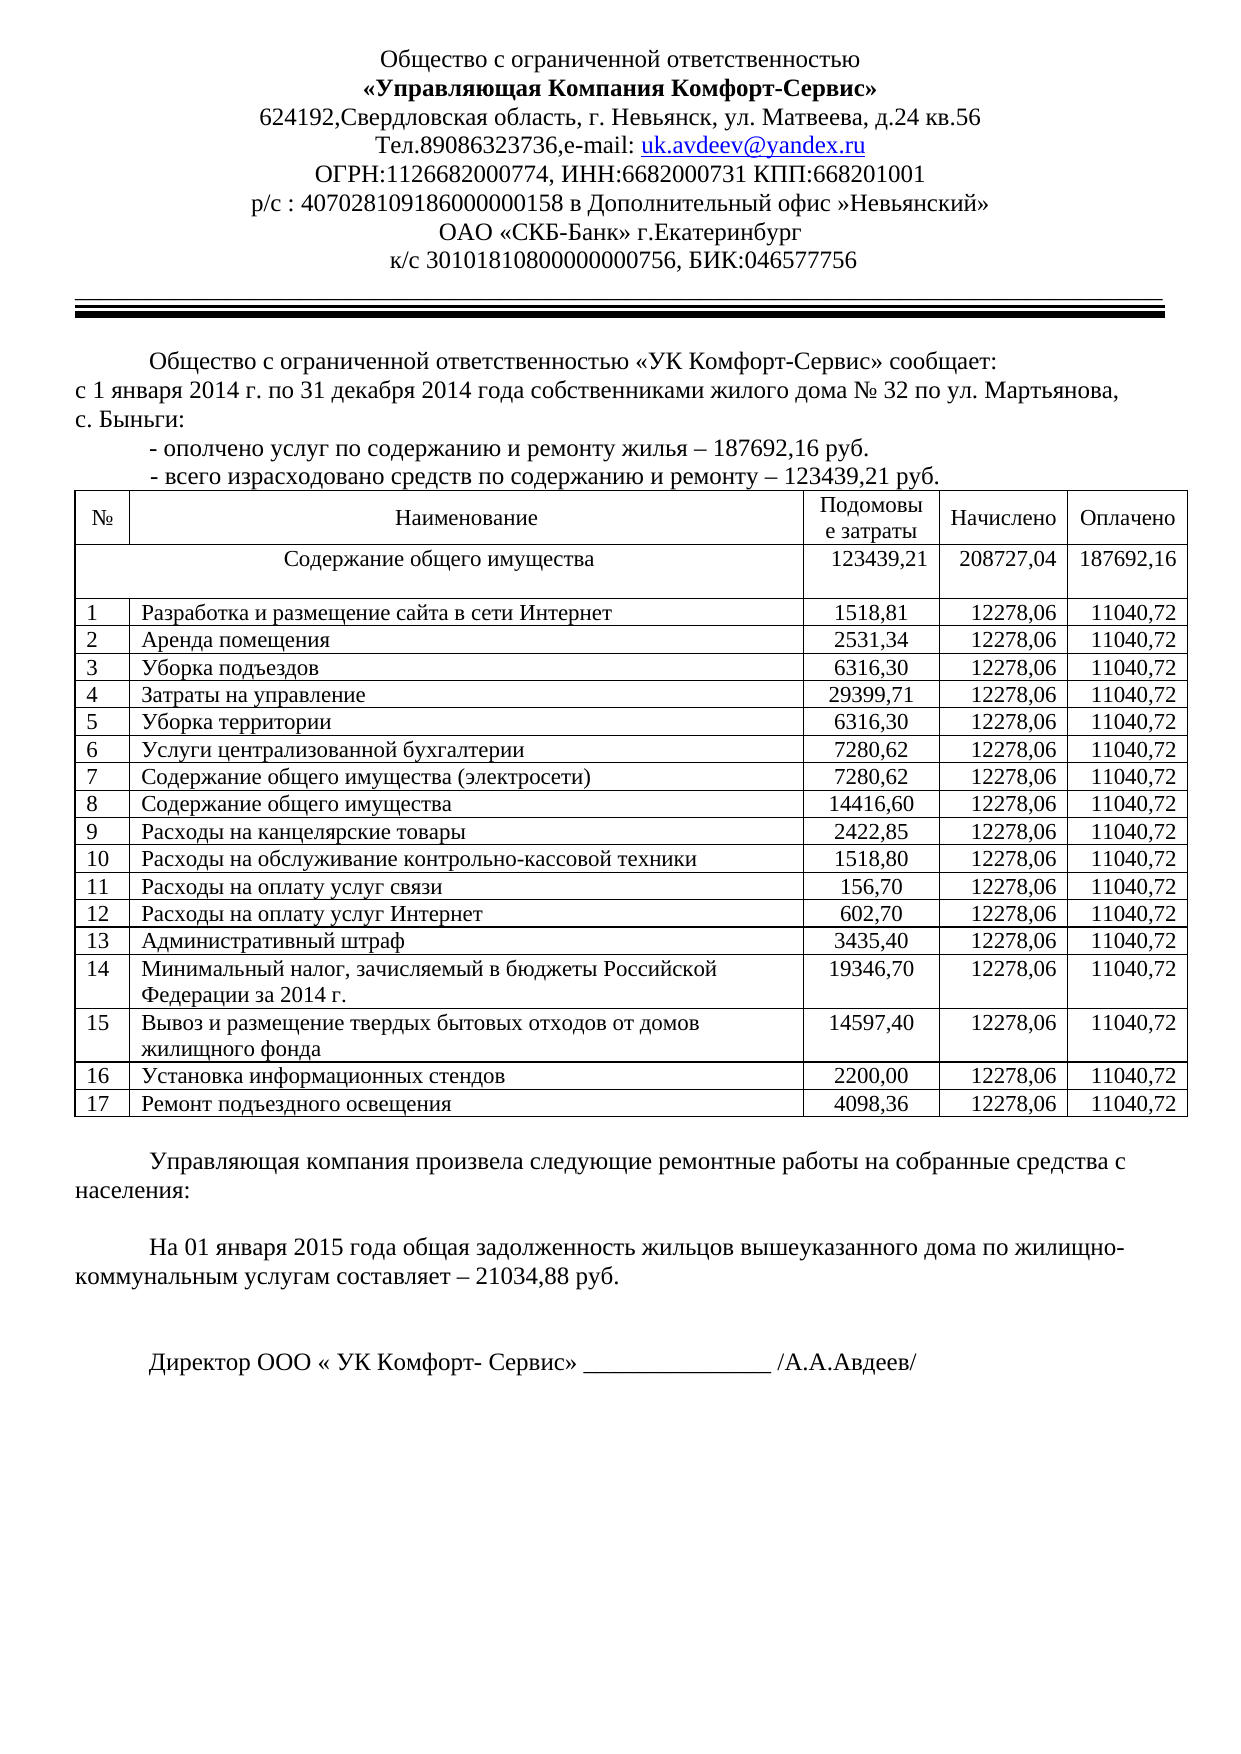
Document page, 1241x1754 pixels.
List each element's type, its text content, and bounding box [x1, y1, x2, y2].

table_cell 1518,81 [804, 599, 939, 625]
table_cell Установка информационных стендов [130, 1063, 803, 1089]
table_cell 12278,06 [940, 1009, 1067, 1061]
table_cell 602,70 [804, 900, 939, 926]
text - ополчено услуг по содержанию и ремонту жилья – 187692,16 руб. [75, 433, 1165, 461]
table_cell 9 [76, 818, 129, 844]
table_cell 5 [76, 708, 129, 735]
table_cell 11040,72 [1068, 818, 1187, 844]
table_cell 3 [76, 654, 129, 680]
table_cell 187692,16 [1068, 545, 1187, 598]
table_cell 3435,40 [804, 928, 939, 954]
text Тел.89086323736,e-mail: uk.avdeev@yandex.ru [75, 131, 1165, 159]
table_cell 1518,80 [804, 845, 939, 872]
table_cell 13 [76, 928, 129, 954]
table_cell Услуги централизованной бухгалтерии [130, 736, 803, 762]
table_cell 12278,06 [940, 873, 1067, 899]
table_cell 10 [76, 845, 129, 872]
text к/с 30101810800000000756, БИК:046577756 [75, 246, 1165, 274]
table_cell 7280,62 [804, 736, 939, 762]
table_cell Разработка и размещение сайта в сети Интернет [130, 599, 803, 625]
table_cell 11040,72 [1068, 654, 1187, 680]
table_cell Содержание общего имущества [76, 545, 803, 598]
table_cell 12278,06 [940, 955, 1067, 1008]
text ОГРН:1126682000774, ИНН:6682000731 КПП:668201001 [75, 159, 1165, 188]
table_cell 11 [76, 873, 129, 899]
table_cell 11040,72 [1068, 708, 1187, 735]
table_cell Содержание общего имущества (электросети) [130, 763, 803, 789]
text Общество с ограниченной ответственностью «УК Комфорт-Сервис» сообщает: [75, 346, 1165, 375]
text ОАО «СКБ-Банк» г.Екатеринбург [75, 217, 1165, 246]
table_cell 12278,06 [940, 928, 1067, 954]
table_cell Затраты на управление [130, 681, 803, 707]
table_cell Расходы на канцелярские товары [130, 818, 803, 844]
table_header Начислено [940, 491, 1067, 544]
text Директор ООО « УК Комфорт- Сервис» _______________ /А.А.Авдеев/ [75, 1347, 1165, 1376]
table_cell 12278,06 [940, 599, 1067, 625]
table_cell 2200,00 [804, 1063, 939, 1089]
table_cell 12278,06 [940, 818, 1067, 844]
table_cell Ремонт подъездного освещения [130, 1090, 803, 1116]
table_cell 8 [76, 791, 129, 817]
table_cell 11040,72 [1068, 1063, 1187, 1089]
table_cell 11040,72 [1068, 1009, 1187, 1061]
table_cell 29399,71 [804, 681, 939, 707]
table_cell 4 [76, 681, 129, 707]
table_cell 12278,06 [940, 1090, 1067, 1116]
table_cell Расходы на обслуживание контрольно-кассовой техники [130, 845, 803, 872]
text р/с : 407028109186000000158 в Дополнительный офис »Невьянский» [75, 188, 1165, 217]
text Общество с ограниченной ответственностью [75, 44, 1165, 73]
table_cell 12278,06 [940, 654, 1067, 680]
table_cell Уборка территории [130, 708, 803, 735]
table_cell 19346,70 [804, 955, 939, 1008]
table_cell 11040,72 [1068, 626, 1187, 652]
table_cell 2 [76, 626, 129, 652]
table_cell 11040,72 [1068, 845, 1187, 872]
table_cell 11040,72 [1068, 1090, 1187, 1116]
table_header Наименование [130, 491, 803, 544]
table_cell 11040,72 [1068, 873, 1187, 899]
table_cell 4098,36 [804, 1090, 939, 1116]
table_cell Уборка подъездов [130, 654, 803, 680]
table_cell Аренда помещения [130, 626, 803, 652]
table_cell 123439,21 [804, 545, 939, 598]
table_cell Расходы на оплату услуг Интернет [130, 900, 803, 926]
text - всего израсходовано средств по содержанию и ремонту – 123439,21 руб. [75, 461, 1165, 490]
table_cell 12278,06 [940, 681, 1067, 707]
table_cell 15 [76, 1009, 129, 1061]
table_cell 12 [76, 900, 129, 926]
table_cell 2422,85 [804, 818, 939, 844]
table_cell 12278,06 [940, 736, 1067, 762]
text _______________________________________________________________________________________ [75, 274, 1165, 305]
table_cell 12278,06 [940, 845, 1067, 872]
table_cell Вывоз и размещение твердых бытовых отходов от домов жилищного фонда [130, 1009, 803, 1061]
text с. Быньги: [75, 404, 1165, 433]
text 624192,Свердловская область, г. Невьянск, ул. Матвеева, д.24 кв.56 [75, 102, 1165, 131]
table_cell 11040,72 [1068, 736, 1187, 762]
table_cell 156,70 [804, 873, 939, 899]
table_cell Содержание общего имущества [130, 791, 803, 817]
table_header № [76, 491, 129, 544]
table_cell Минимальный налог, зачисляемый в бюджеты Российской Федерации за 2014 г. [130, 955, 803, 1008]
table_cell 11040,72 [1068, 599, 1187, 625]
table_cell 6 [76, 736, 129, 762]
table_cell 6316,30 [804, 708, 939, 735]
table_cell 17 [76, 1090, 129, 1116]
table_cell Административный штраф [130, 928, 803, 954]
table_cell 16 [76, 1063, 129, 1089]
table_cell Расходы на оплату услуг связи [130, 873, 803, 899]
table_cell 2531,34 [804, 626, 939, 652]
table_cell 208727,04 [940, 545, 1067, 598]
table_cell 1 [76, 599, 129, 625]
table_header Подомовые затраты [804, 491, 939, 544]
table_cell 11040,72 [1068, 955, 1187, 1008]
table_cell 12278,06 [940, 708, 1067, 735]
table_cell 11040,72 [1068, 900, 1187, 926]
table_cell 11040,72 [1068, 681, 1187, 707]
table_cell 12278,06 [940, 763, 1067, 789]
table_cell 11040,72 [1068, 791, 1187, 817]
table_cell 14416,60 [804, 791, 939, 817]
table_cell 7280,62 [804, 763, 939, 789]
table_cell 6316,30 [804, 654, 939, 680]
table_cell 12278,06 [940, 791, 1067, 817]
table_cell 11040,72 [1068, 928, 1187, 954]
table_cell 7 [76, 763, 129, 789]
text «Управляющая Компания Комфорт-Сервис» [75, 73, 1165, 102]
table_cell 14597,40 [804, 1009, 939, 1061]
text с 1 января 2014 г. по 31 декабря 2014 года собственниками жилого дома № 32 по ул. Мартьянова, [75, 375, 1165, 404]
table_cell 12278,06 [940, 900, 1067, 926]
table_cell 14 [76, 955, 129, 1008]
table_header Оплачено [1068, 491, 1187, 544]
table_cell 12278,06 [940, 626, 1067, 652]
text Управляющая компания произвела следующие ремонтные работы на собранные средства с населения: [75, 1146, 1165, 1203]
table_cell 11040,72 [1068, 763, 1187, 789]
table_cell 12278,06 [940, 1063, 1067, 1089]
text На 01 января 2015 года общая задолженность жильцов вышеуказанного дома по жилищно-коммунальным услугам составляет – 21034,88 руб. [75, 1232, 1165, 1290]
